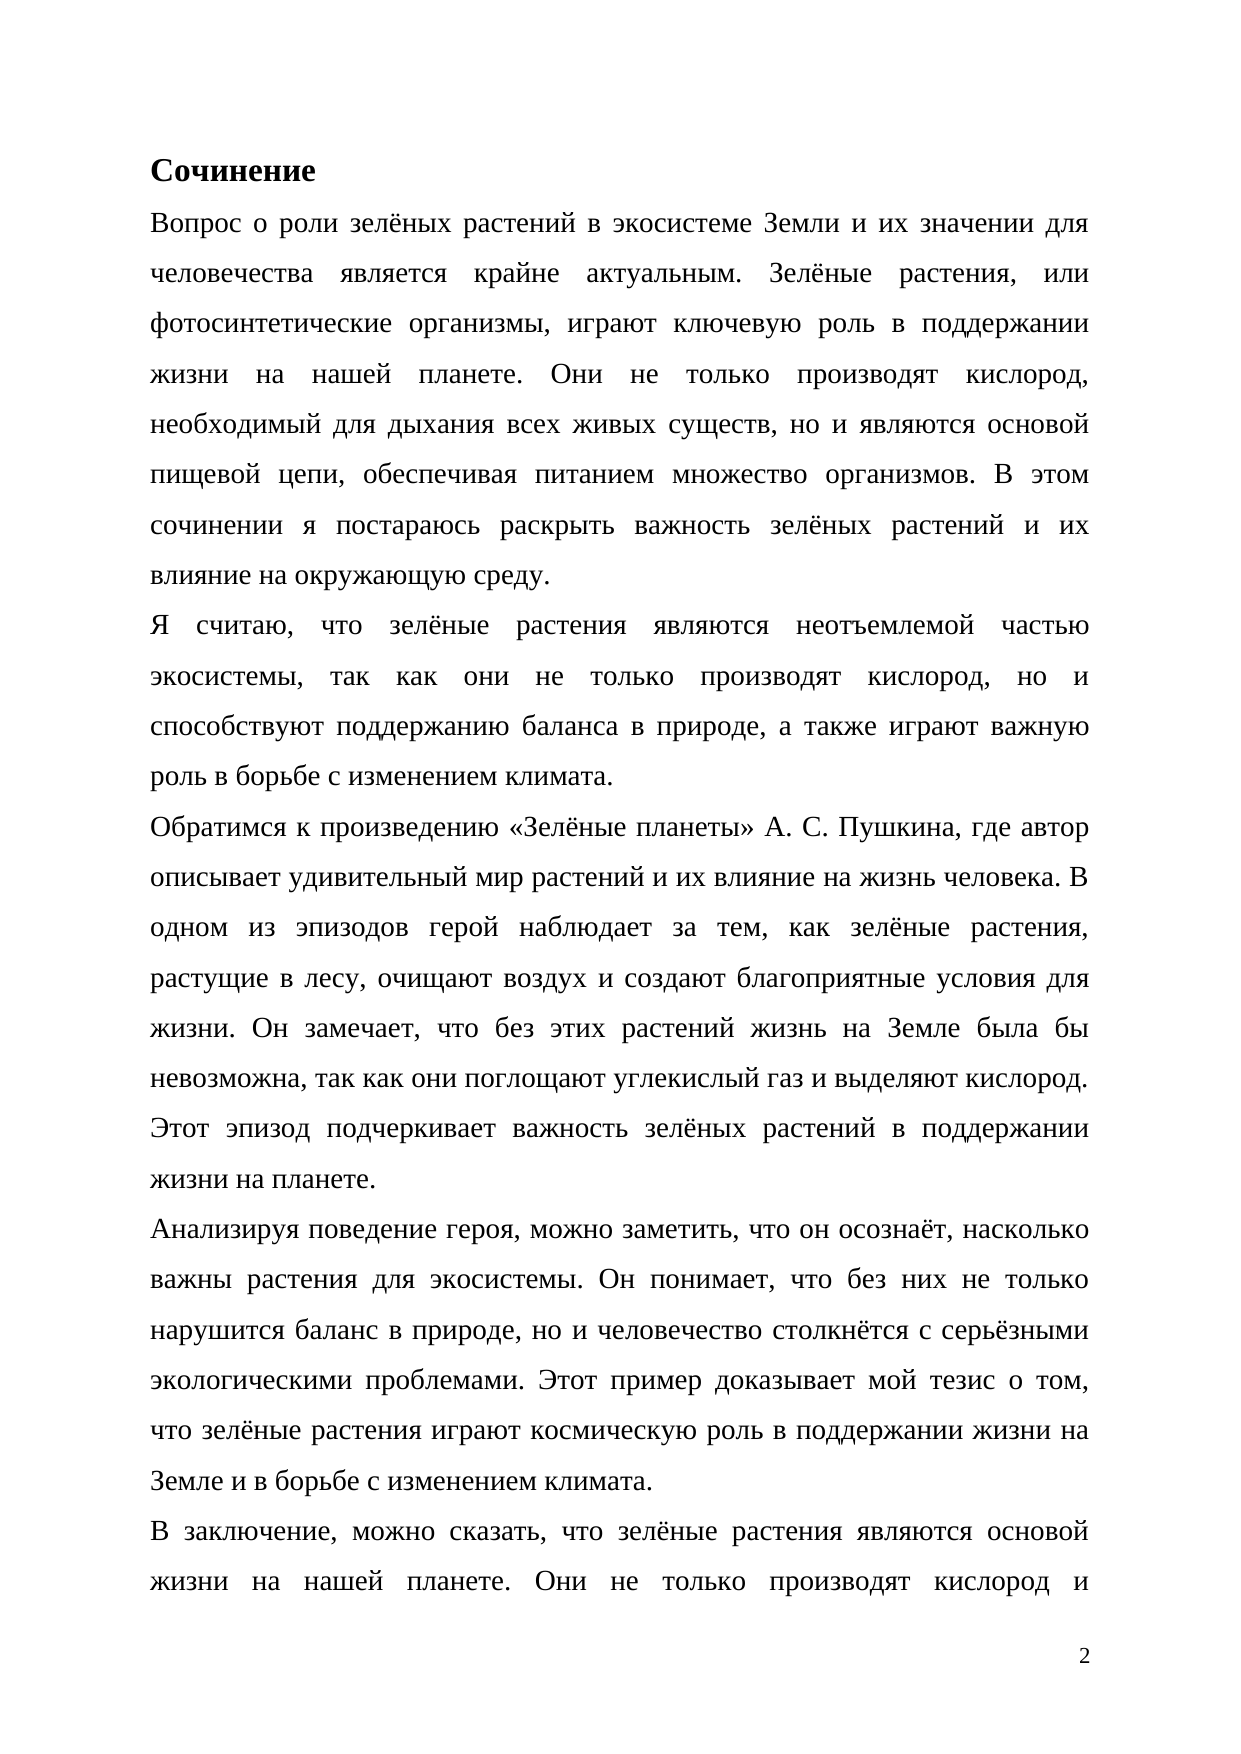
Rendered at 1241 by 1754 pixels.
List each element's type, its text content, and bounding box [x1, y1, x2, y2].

text Анализируя поведение героя, можно заметить, что он осознаёт, насколько важны растения для экосистемы. Он понимает, что без них не только нарушится баланс в природе, но и человечество столкнётся с серьёзными экологическими проблемами. Этот пример доказывает мой тезис о том, что зелёные растения играют космическую роль в поддержании жизни на Земле и в борьбе с изменением климата. [150, 1211, 1090, 1496]
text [150, 1513, 1090, 1597]
text Обратимся к произведению «Зелёные планеты» А. С. Пушкина, где автор описывает удивительный мир растений и их влияние на жизнь человека. В одном из эпизодов герой наблюдает за тем, как зелёные растения, растущие в лесу, очищают воздух и создают благоприятные условия для жизни. Он замечает, что без этих растений жизнь на Земле была бы невозможна, так как они поглощают углекислый газ и выделяют кислород. Этот эпизод подчеркивает важность зелёных растений в поддержании жизни на планете. [150, 809, 1090, 1194]
text Вопрос о роли зелëных растений в экосистеме Земли и их значении для человечества является крайне актуальным. Зелёные растения, или фотосинтетические организмы, играют ключевую роль в поддержании жизни на нашей планете. Они не только производят кислород, необходимый для дыхания всех живых существ, но и являются основой пищевой цепи, обеспечивая питанием множество организмов. В этом сочинении я постараюсь раскрыть важность зелёных растений и их влияние на окружающую среду. [150, 205, 1090, 591]
subtitle Сочинение [150, 150, 1090, 188]
text Я считаю, что зелёные растения являются неотъемлемой частью экосистемы, так как они не только производят кислород, но и способствуют поддержанию баланса в природе, а также играют важную роль в борьбе с изменением климата. [150, 607, 1090, 792]
